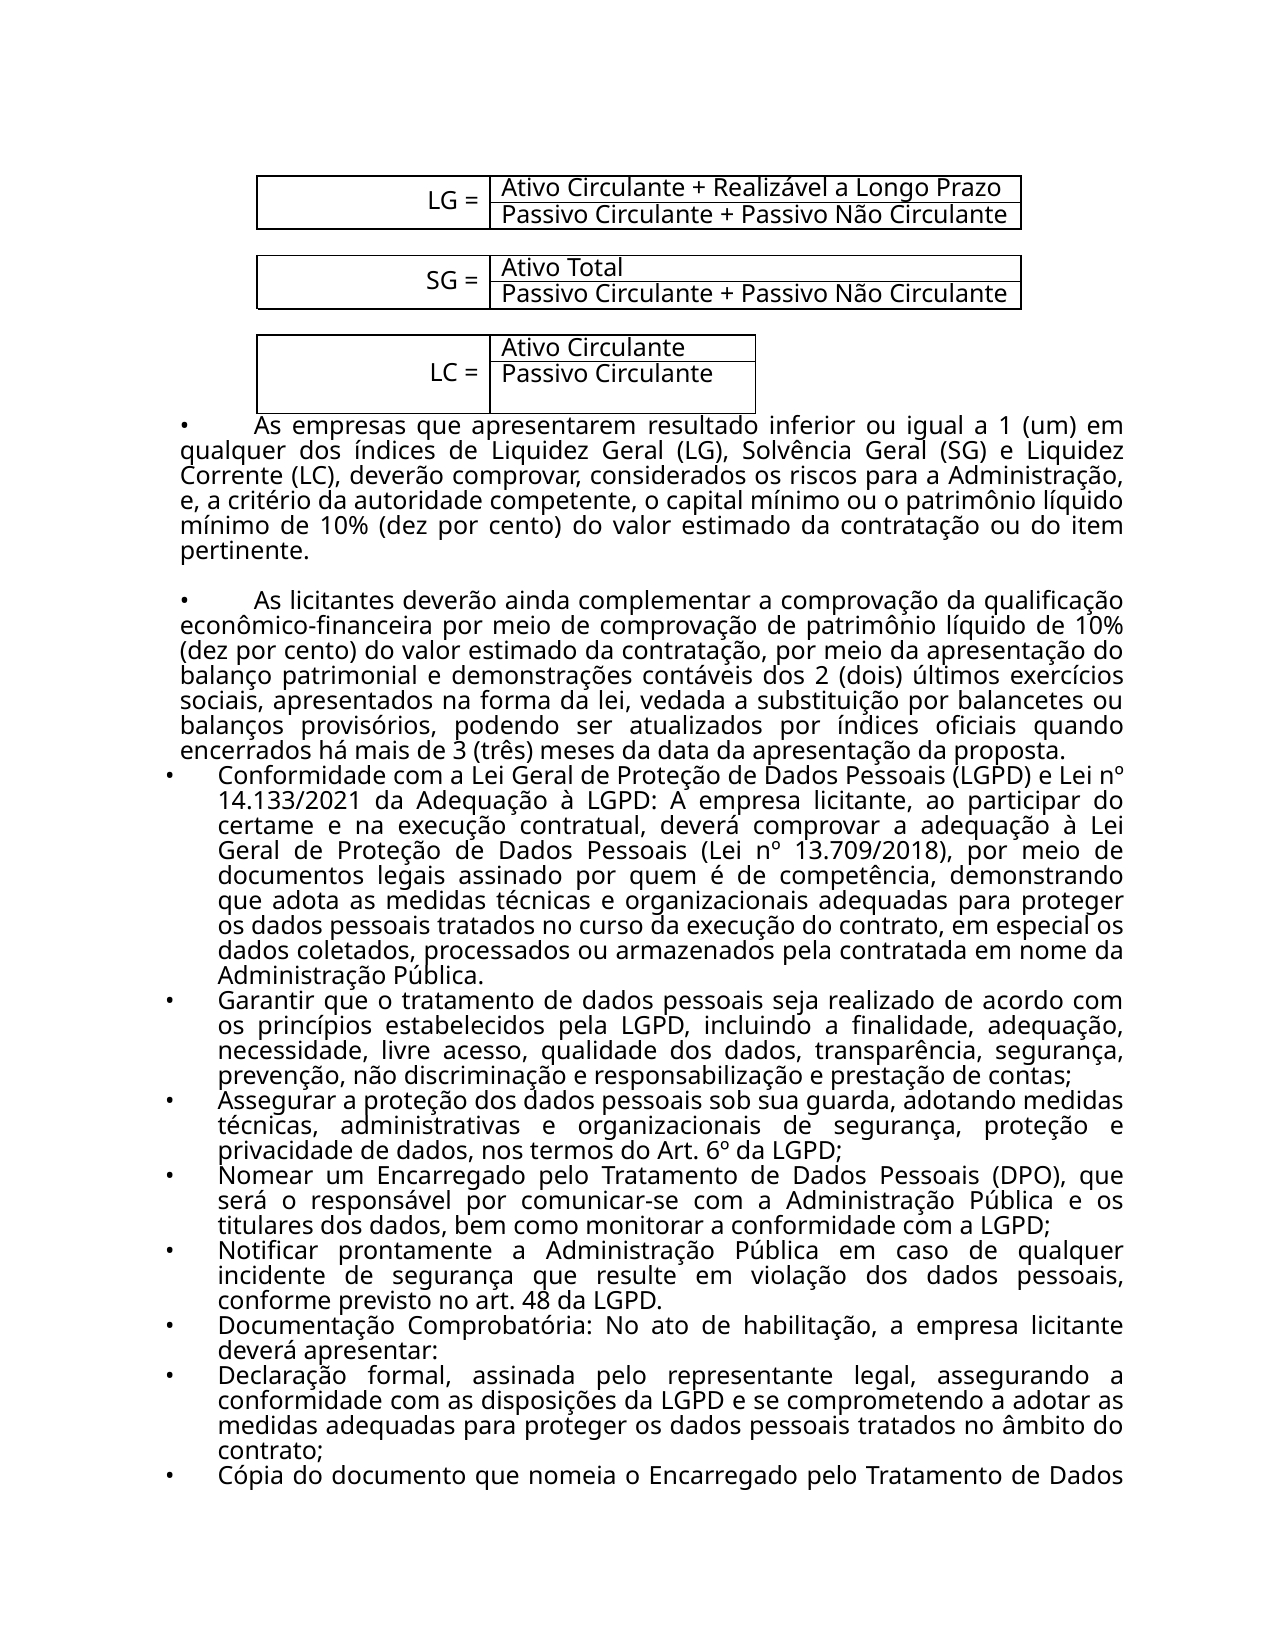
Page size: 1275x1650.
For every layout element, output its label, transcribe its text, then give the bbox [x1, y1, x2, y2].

list Garantir que o tratamento de dados pessoais seja realizado de acordo com os princípios estabelecidos pela LGPD, incluindo a finalidade, adequação, necessidade, livre acesso, qualidade dos dados, transparência, segurança, prevenção, não discriminação e responsabilização e prestação de contas; [165, 989, 1125, 1089]
list Nomear um Encarregado pelo Tratamento de Dados Pessoais (DPO), que será o responsável por comunicar-se com a Administração Pública e os titulares dos dados, bem como monitorar a conformidade com a LGPD; [165, 1164, 1125, 1239]
table_header LC = [258, 336, 489, 412]
table_header Ativo Total [491, 256, 1020, 281]
list Conformidade com a Lei Geral de Proteção de Dados Pessoais (LGPD) e Lei nº 14.133/2021 da Adequação à LGPD: A empresa licitante, ao participar do certame e na execução contratual, deverá comprovar a adequação à Lei Geral de Proteção de Dados Pessoais (Lei nº 13.709/2018), por meio de documentos legais assinado por quem é de competência, demonstrando que adota as medidas técnicas e organizacionais adequadas para proteger os dados pessoais tratados no curso da execução do contrato, em especial os dados coletados, processados ou armazenados pela contratada em nome da Administração Pública. [165, 764, 1125, 989]
table_header SG = [258, 256, 489, 308]
table_header Ativo Circulante + Realizável a Longo Prazo [491, 177, 1020, 202]
table_header Ativo Circulante [491, 336, 755, 361]
table_cell Passivo Circulante + Passivo Não Circulante [491, 203, 1020, 228]
table_cell Passivo Circulante + Passivo Não Circulante [491, 282, 1020, 308]
list Assegurar a proteção dos dados pessoais sob sua guarda, adotando medidas técnicas, administrativas e organizacionais de segurança, proteção e privacidade de dados, nos termos do Art. 6º da LGPD; [165, 1089, 1125, 1164]
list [165, 1464, 1125, 1489]
list Documentação Comprobatória: No ato de habilitação, a empresa licitante deverá apresentar: [165, 1314, 1125, 1364]
table_cell Passivo Circulante [491, 362, 755, 412]
table_header LG = [258, 177, 489, 228]
list As licitantes deverão ainda complementar a comprovação da qualificação econômico-financeira por meio de comprovação de patrimônio líquido de 10% (dez por cento) do valor estimado da contratação, por meio da apresentação do balanço patrimonial e demonstrações contáveis dos 2 (dois) últimos exercícios sociais, apresentados na forma da lei, vedada a substituição por balancetes ou balanços provisórios, podendo ser atualizados por índices oficiais quando encerrados há mais de 3 (três) meses da data da apresentação da proposta. [179, 589, 1125, 764]
list Notificar prontamente a Administração Pública em caso de qualquer incidente de segurança que resulte em violação dos dados pessoais, conforme previsto no art. 48 da LGPD. [165, 1239, 1125, 1314]
list As empresas que apresentarem resultado inferior ou igual a 1 (um) em qualquer dos índices de Liquidez Geral (LG), Solvência Geral (SG) e Liquidez Corrente (LC), deverão comprovar, considerados os riscos para a Administração, e, a critério da autoridade competente, o capital mínimo ou o patrimônio líquido mínimo de 10% (dez por cento) do valor estimado da contratação ou do item pertinente. [179, 414, 1125, 564]
list Declaração formal, assinada pelo representante legal, assegurando a conformidade com as disposições da LGPD e se comprometendo a adotar as medidas adequadas para proteger os dados pessoais tratados no âmbito do contrato; [165, 1364, 1125, 1464]
